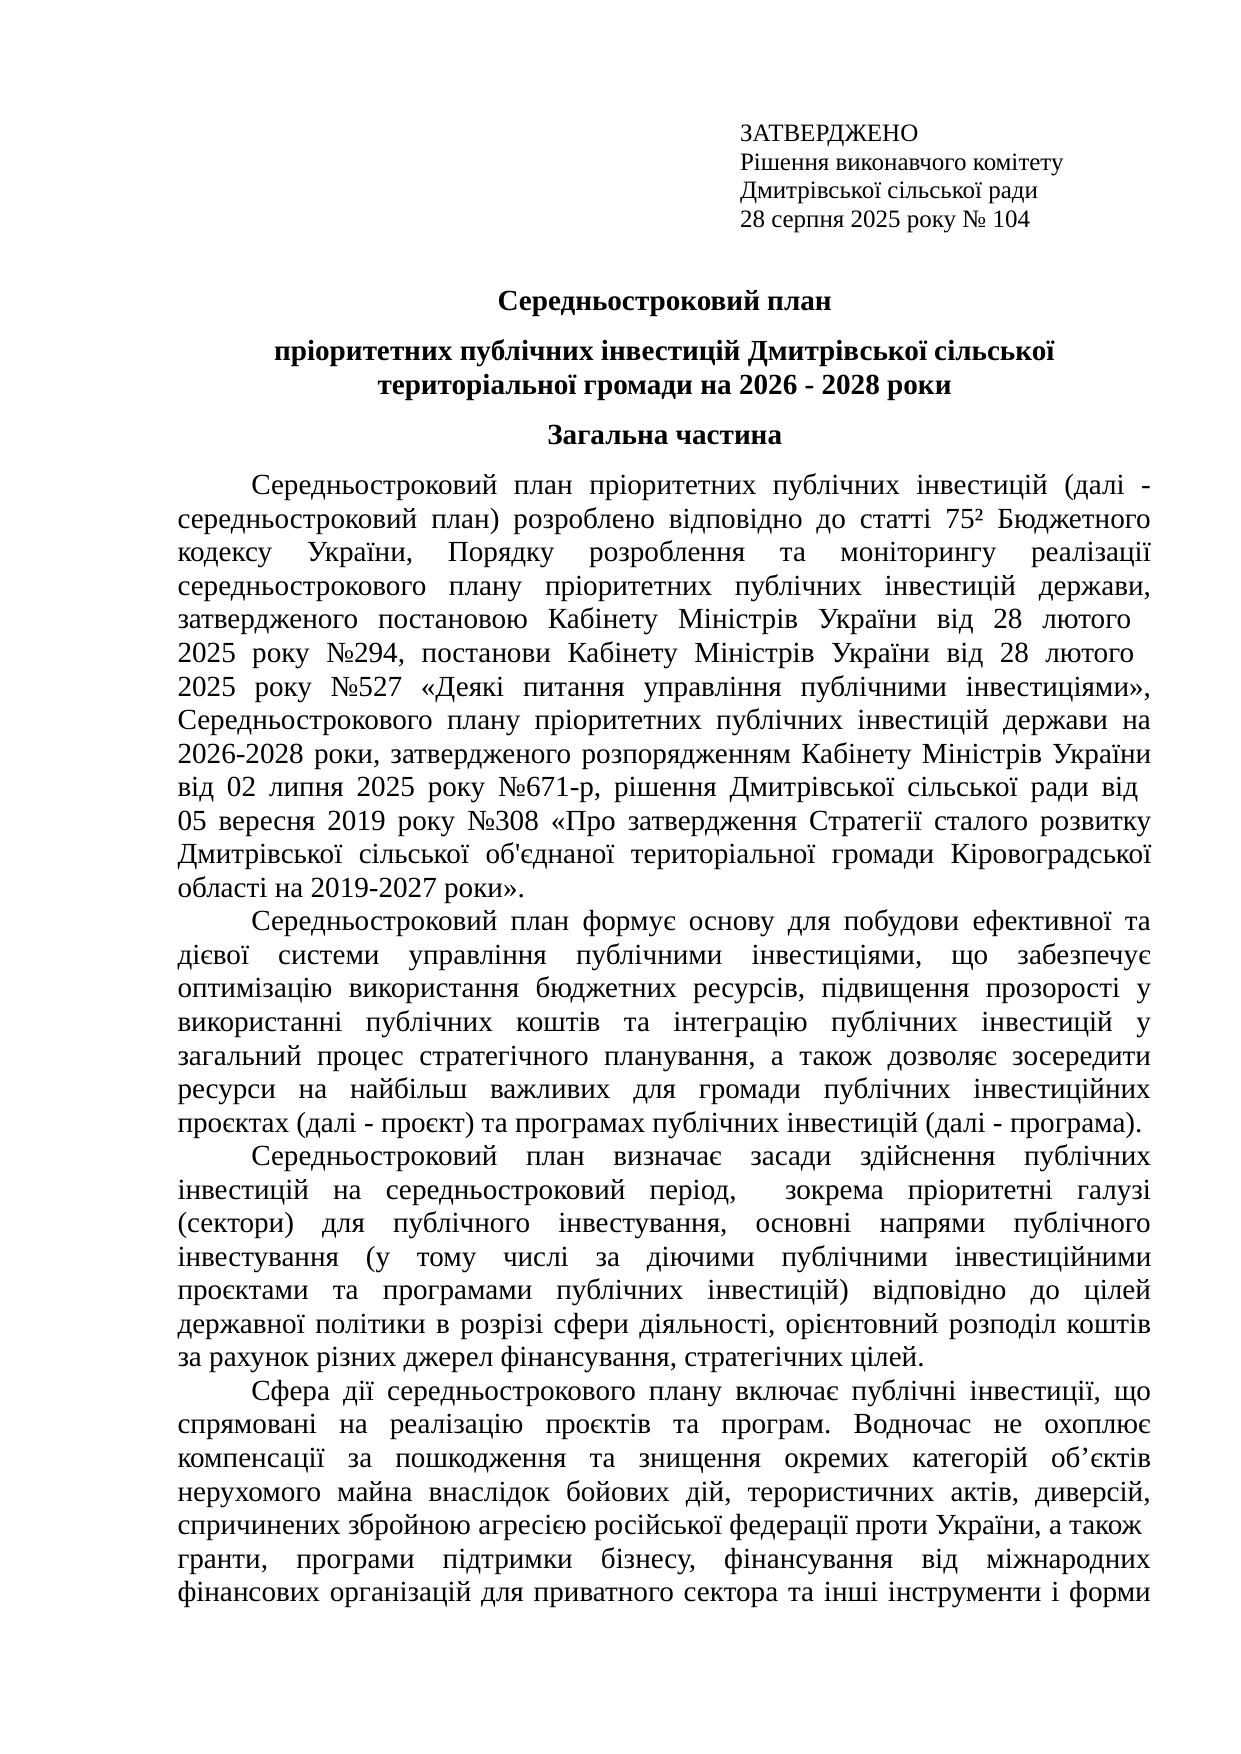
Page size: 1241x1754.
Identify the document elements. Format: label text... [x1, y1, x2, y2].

text Сфера дії середньострокового плану включає публічні інвестиції, що спрямовані на реалізацію проєктів та програм. Водночас не охоплює компенсації за пошкодження та знищення окремих категорій об’єктів нерухомого майна внаслідок бойових дій, терористичних актів, диверсій, спричинених збройною агресією російської федерації проти України, а також [177, 1373, 1152, 1541]
text Середньостроковий план формує основу для побудови ефективної та дієвої системи управління публічними інвестиціями, що забезпечує оптимізацію використання бюджетних ресурсів, підвищення прозорості у використанні публічних коштів та інтеграцію публічних інвестицій у загальний процес стратегічного планування, а також дозволяє зосередити ресурси на найбільш важливих для громади публічних інвестиційних проєктах (далі - проєкт) та програмах публічних інвестицій (далі - програма). [177, 903, 1152, 1138]
text Загальна частина [177, 417, 1152, 451]
text пріоритетних публічних інвестицій Дмитрівської сільської територіальної громади на 2026 - 2028 роки [177, 333, 1152, 401]
text 28 серпня 2025 року № 104 [740, 204, 1152, 233]
text Дмитрівської сільської ради [740, 176, 1152, 204]
text Середньостроковий план пріоритетних публічних інвестицій (далі -середньостроковий план) розроблено відповідно до статті 75² Бюджетного кодексу України, Порядку розроблення та моніторингу реалізації середньострокового плану пріоритетних публічних інвестицій держави, затвердженого постановою Кабінету Міністрів України від 28 лютого 2025 року №294, постанови Кабінету Міністрів України від 28 лютого 2025 року №527 «Деякі питання управління публічними інвестиціями», Середньострокового плану пріоритетних публічних інвестицій держави на 2026-2028 роки, затвердженого розпорядженням Кабінету Міністрів України від 02 липня 2025 року №671-р, рішення Дмитрівської сільської ради від 05 вересня 2019 року №308 «Про затвердження Стратегії сталого розвитку Дмитрівської сільської об'єднаної територіальної громади Кіровоградської області на 2019-2027 роки». [177, 467, 1152, 903]
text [177, 1541, 1152, 1608]
text Рішення виконавчого комітету [740, 147, 1152, 176]
text Середньостроковий план [177, 283, 1152, 317]
text Середньостроковий план визначає засади здійснення публічних інвестицій на середньостроковий період, зокрема пріоритетні галузі (сектори) для публічного інвестування, основні напрями публічного інвестування (у тому числі за діючими публічними інвестиційними проєктами та програмами публічних інвестицій) відповідно до цілей державної політики в розрізі сфери діяльності, орієнтовний розподіл коштів за рахунок різних джерел фінансування, стратегічних цілей. [177, 1138, 1152, 1373]
text ЗАТВЕРДЖЕНО [740, 118, 1152, 147]
